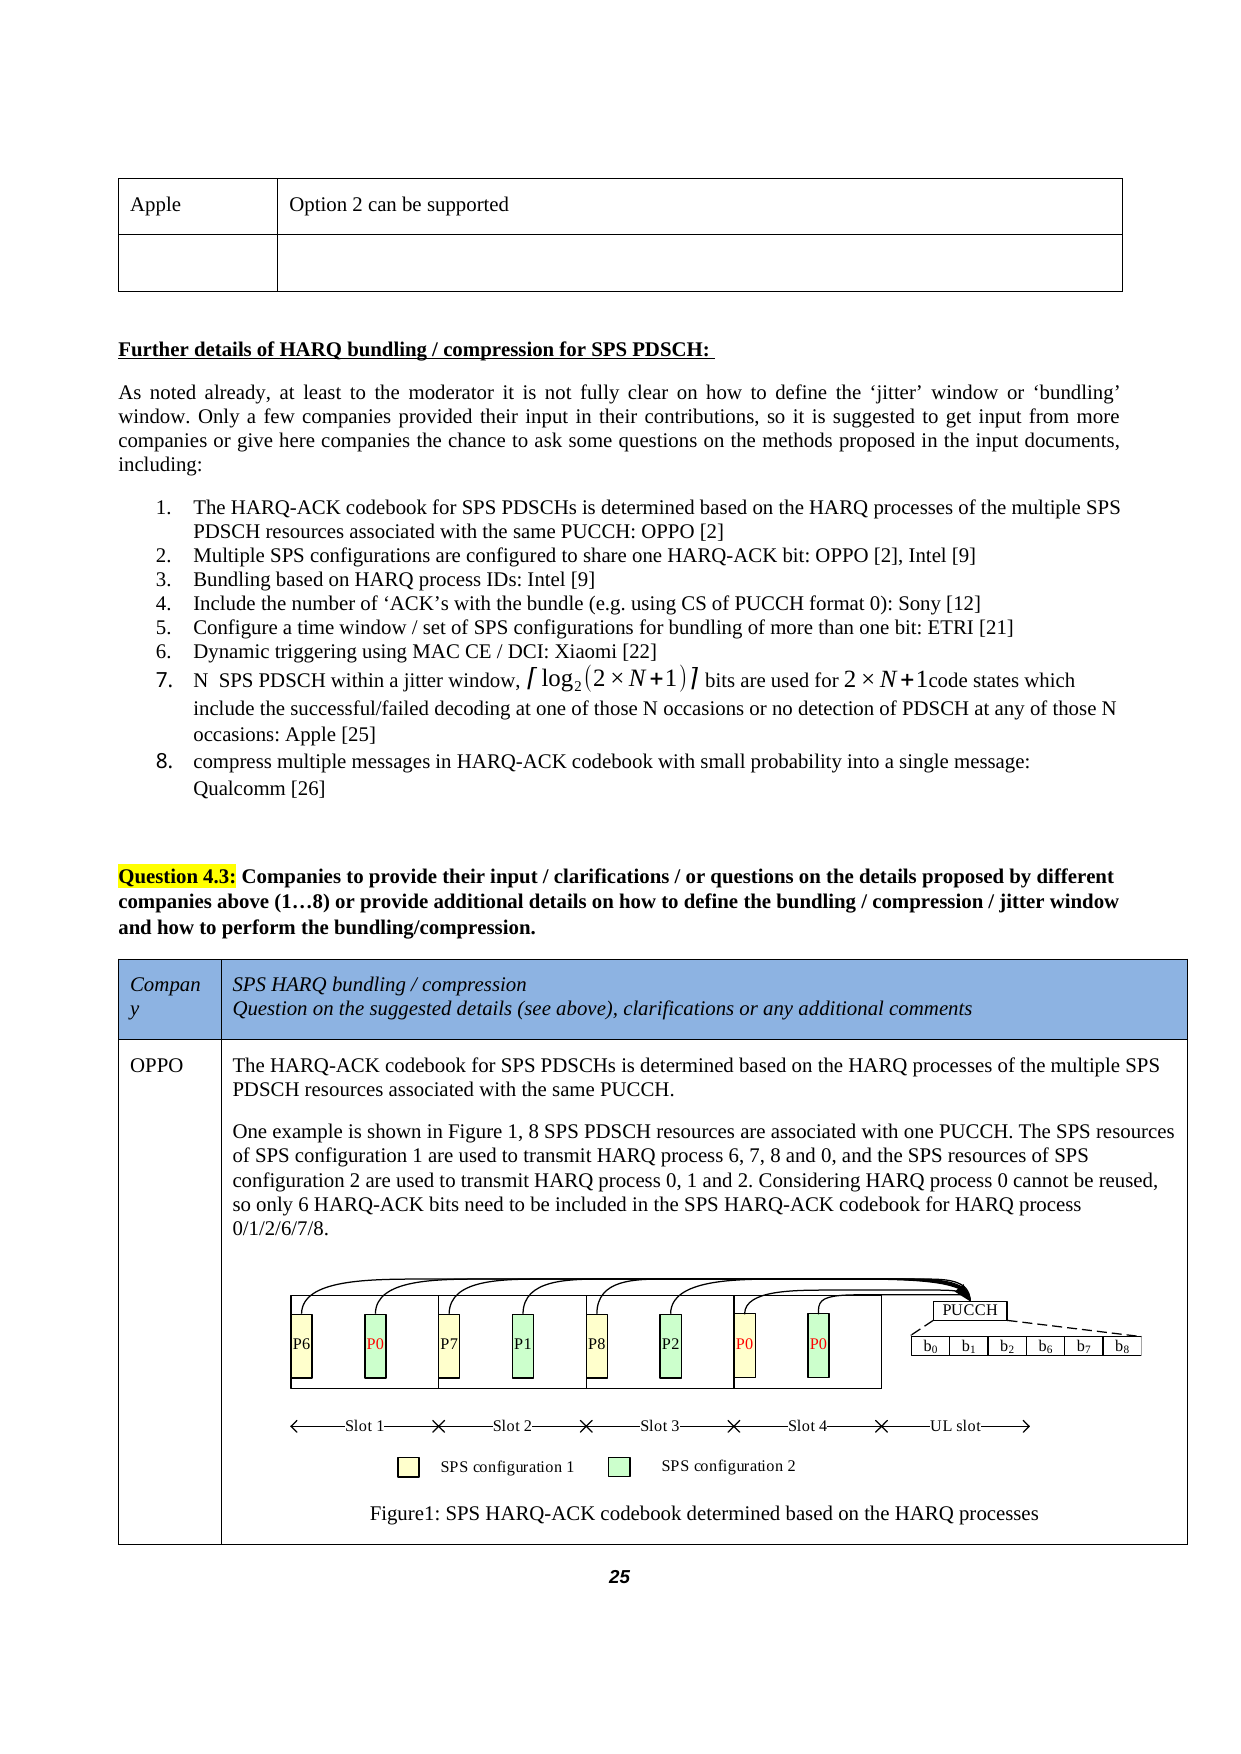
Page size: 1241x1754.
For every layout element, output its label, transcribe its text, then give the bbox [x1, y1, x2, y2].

table_header SPS HARQ bundling / compression Question on the suggested details (see above), clarifications or any additional comments [222, 960, 1187, 1039]
table_cell [278, 235, 1122, 291]
text As noted already, at least to the moderator it is not fully clear on how to define the ‘jitter’ window or ‘bundling’ window. Only a few companies provided their input in their contributions, so it is suggested to get input from more companies or give here companies the chance to ask some questions on the methods proposed in the input documents, including: [118, 380, 1122, 476]
list Include the number of ‘ACK’s with the bundle (e.g. using CS of PUCCH format 0): Sony [12] [156, 591, 1122, 615]
table_cell Apple [119, 179, 277, 234]
list Bundling based on HARQ process IDs: Intel [9] [156, 567, 1122, 591]
list Dynamic triggering using MAC CE / DCI: Xiaomi [22] [156, 639, 1122, 663]
list The HARQ-ACK codebook for SPS PDSCHs is determined based on the HARQ processes of the multiple SPS PDSCH resources associated with the same PUCCH: OPPO [2] [156, 495, 1122, 543]
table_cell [222, 1040, 1187, 1544]
table_header Company [119, 960, 221, 1039]
text Further details of HARQ bundling / compression for SPS PDSCH: [118, 337, 1122, 361]
table_cell OPPO [119, 1040, 221, 1544]
list compress multiple messages in HARQ-ACK codebook with small probability into a single message: Qualcomm [26] [156, 747, 1122, 800]
table_cell Option 2 can be supported [278, 179, 1122, 234]
table_cell [119, 235, 277, 291]
text Question 4.3: Companies to provide their input / clarifications / or questions on the details proposed by different companies above (1…8) or provide additional details on how to define the bundling / compression / jitter window and how to perform the bundling/compression. [118, 864, 1122, 939]
list Multiple SPS configurations are configured to share one HARQ-ACK bit: OPPO [2], Intel [9] [156, 543, 1122, 567]
list Configure a time window / set of SPS configurations for bundling of more than one bit: ETRI [21] [156, 615, 1122, 639]
list N SPS PDSCH within a jitter window, bits are used for code states which include the successful/failed decoding at one of those N occasions or no detection of PDSCH at any of those N occasions: Apple [25] [156, 663, 1122, 746]
